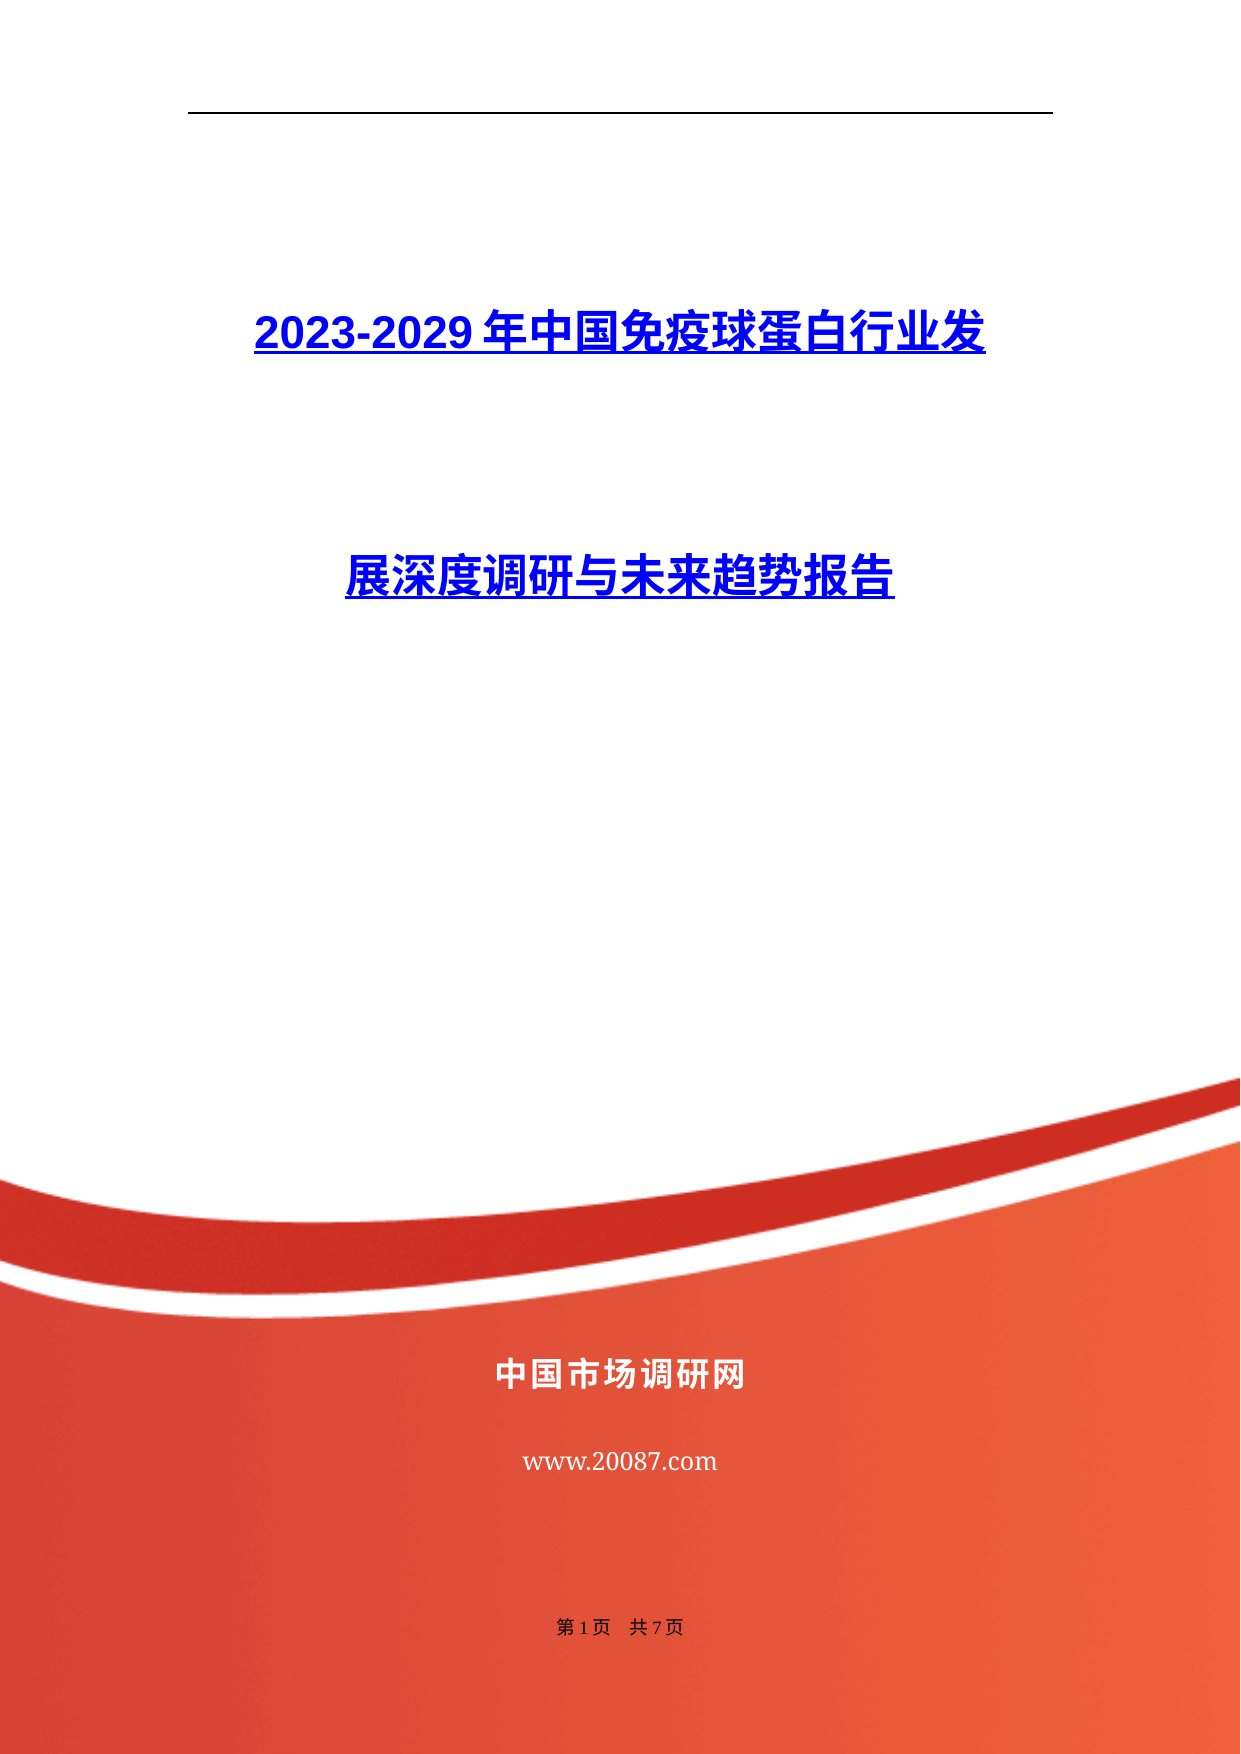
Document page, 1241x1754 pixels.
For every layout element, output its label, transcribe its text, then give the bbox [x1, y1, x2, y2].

table_header 2023-2029年中国免疫球蛋白行业发展深度调研与未来趋势报告 [188, 207, 1053, 773]
text www.20087.com [187, 1428, 1053, 1493]
subtitle 中国市场调研网 [187, 1339, 1053, 1404]
picture [0, 1006, 1241, 1754]
